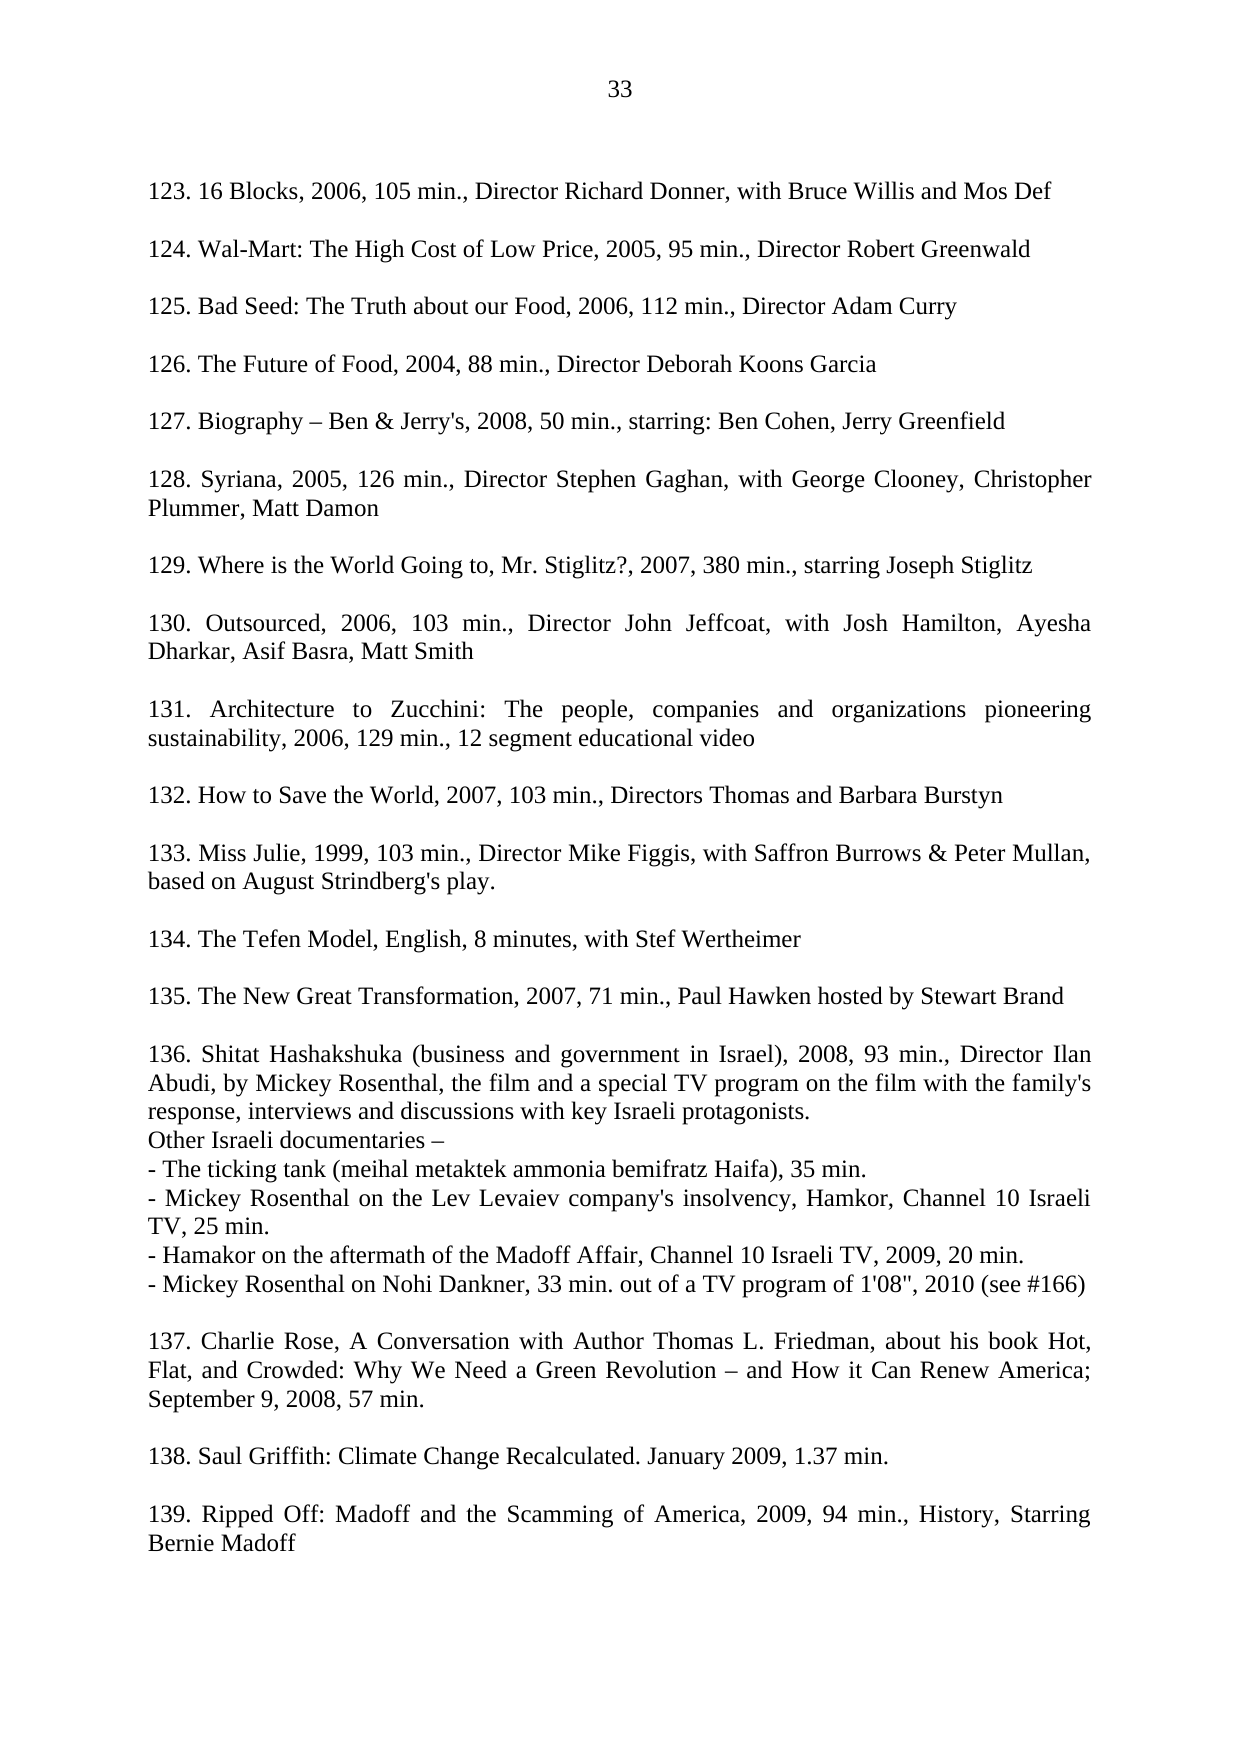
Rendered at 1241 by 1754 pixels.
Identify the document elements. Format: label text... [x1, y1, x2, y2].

text 137. Charlie Rose, A Conversation with Author Thomas L. Friedman, about his book Hot, Flat, and Crowded: Why We Need a Green Revolution – and How it Can Renew America; September 9, 2008, 57 min. [148, 1326, 1092, 1413]
text 125. Bad Seed: The Truth about our Food, 2006, 112 min., Director Adam Curry [148, 291, 1092, 320]
text 139. Ripped Off: Madoff and the Scamming of America, 2009, 94 min., History, Starring Bernie Madoff [148, 1499, 1092, 1556]
text - Mickey Rosenthal on the Lev Levaiev company's insolvency, Hamkor, Channel 10 Israeli TV, 25 min. [148, 1183, 1092, 1240]
text - Mickey Rosenthal on Nohi Dankner, 33 min. out of a TV program of 1'08", 2010 (see #166) [148, 1269, 1092, 1298]
text 135. The New Great Transformation, 2007, 71 min., Paul Hawken hosted by Stewart Brand [148, 981, 1092, 1010]
text 132. How to Save the World, 2007, 103 min., Directors Thomas and Barbara Burstyn [148, 780, 1092, 809]
text 127. Biography – Ben & Jerry's, 2008, 50 min., starring: Ben Cohen, Jerry Greenfield [148, 406, 1092, 435]
text 126. The Future of Food, 2004, 88 min., Director Deborah Koons Garcia [148, 349, 1092, 378]
text 133. Miss Julie, 1999, 103 min., Director Mike Figgis, with Saffron Burrows & Peter Mullan, based on August Strindberg's play. [148, 838, 1092, 895]
text 138. Saul Griffith: Climate Change Recalculated. January 2009, 1.37 min. [148, 1441, 1092, 1470]
text 128. Syriana, 2005, 126 min., Director Stephen Gaghan, with George Clooney, Christopher Plummer, Matt Damon [148, 464, 1092, 521]
text 124. Wal-Mart: The High Cost of Low Price, 2005, 95 min., Director Robert Greenwald [148, 234, 1092, 263]
text 129. Where is the World Going to, Mr. Stiglitz?, 2007, 380 min., starring Joseph Stiglitz [148, 550, 1092, 579]
text 134. The Tefen Model, English, 8 minutes, with Stef Wertheimer [148, 924, 1092, 953]
text 123. 16 Blocks, 2006, 105 min., Director Richard Donner, with Bruce Willis and Mos Def [148, 176, 1092, 205]
text 131. Architecture to Zucchini: The people, companies and organizations pioneering sustainability, 2006, 129 min., 12 segment educational video [148, 694, 1092, 751]
text - Hamakor on the aftermath of the Madoff Affair, Channel 10 Israeli TV, 2009, 20 min. [148, 1240, 1092, 1269]
text 136. Shitat Hashakshuka (business and government in Israel), 2008, 93 min., Director Ilan Abudi, by Mickey Rosenthal, the film and a special TV program on the film with the family's response, interviews and discussions with key Israeli protagonists. [148, 1039, 1092, 1125]
text - The ticking tank (meihal metaktek ammonia bemifratz Haifa), 35 min. [148, 1154, 1092, 1183]
text Other Israeli documentaries – [148, 1125, 1092, 1154]
text 130. Outsourced, 2006, 103 min., Director John Jeffcoat, with Josh Hamilton, Ayesha Dharkar, Asif Basra, Matt Smith [148, 608, 1092, 665]
